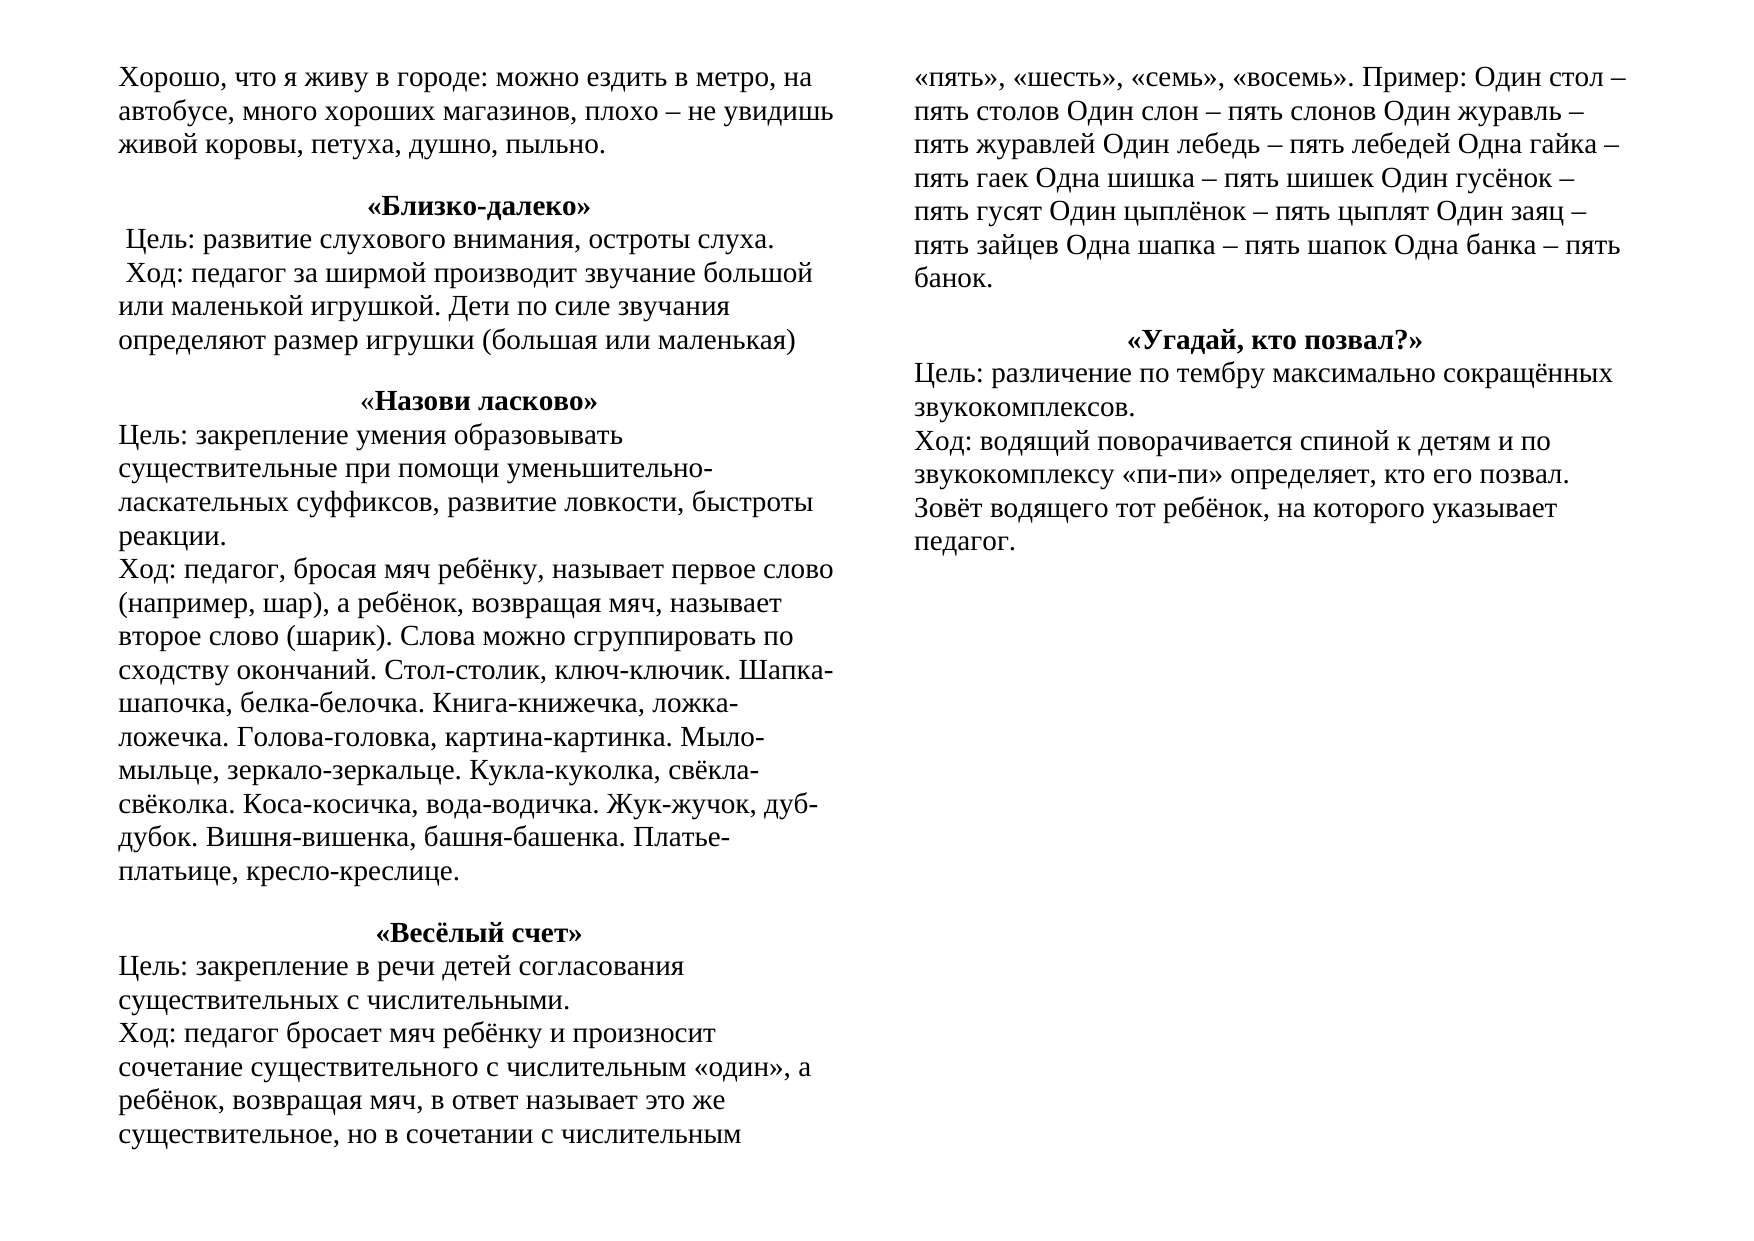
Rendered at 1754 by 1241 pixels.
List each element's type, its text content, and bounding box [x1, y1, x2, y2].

text «Весёлый счет» [118, 915, 840, 948]
text Ход: водящий поворачивается спиной к детям и по звукокомплексу «пи-пи» определяет, кто его позвал. Зовёт водящего тот ребёнок, на которого указывает педагог. [914, 423, 1636, 557]
text «Угадай, кто позвал?» [914, 322, 1636, 356]
text «Назови ласково» [118, 383, 840, 417]
text Цель: закрепление в речи детей согласования существительных с числительными. [118, 948, 840, 1015]
text Ход: педагог бросает мяч ребёнку и произносит сочетание существительного с числительным «один», а ребёнок, возвращая мяч, в ответ называет это же существительное, но в сочетании с числительным «пять», «шесть», «семь», «восемь». Пример: Один стол – пять столов Один слон – пять слонов Один журавль – пять журавлей Один лебедь – пять лебедей Одна гайка – пять гаек Одна шишка – пять шишек Один гусёнок – пять гусят Один цыплёнок – пять цыплят Один заяц – пять зайцев Одна шапка – пять шапок Одна банка – пять банок. [914, 59, 1636, 294]
text Ход: педагог за ширмой производит звучание большой или маленькой игрушкой. Дети по силе звучания определяют размер игрушки (большая или маленькая) [118, 255, 840, 356]
text Ход: педагог бросает мяч ребёнку и произносит сочетание существительного с числительным «один», а ребёнок, возвращая мяч, в ответ называет это же существительное, но в сочетании с числительным «пять», «шесть», «семь», «восемь». Пример: Один стол – пять столов Один слон – пять слонов Один журавль – пять журавлей Один лебедь – пять лебедей Одна гайка – пять гаек Одна шишка – пять шишек Один гусёнок – пять гусят Один цыплёнок – пять цыплят Один заяц – пять зайцев Одна шапка – пять шапок Одна банка – пять банок. [118, 1015, 840, 1149]
text Цель: развитие слухового внимания, остроты слуха. [118, 221, 840, 255]
text Ход: педагог, бросая мяч ребёнку, называет первое слово (например, шар), а ребёнок, возвращая мяч, называет второе слово (шарик). Слова можно сгруппировать по сходству окончаний. Стол-столик, ключ-ключик. Шапка-шапочка, белка-белочка. Книга-книжечка, ложка-ложечка. Голова-головка, картина-картинка. Мыло-мыльце, зеркало-зеркальце. Кукла-куколка, свёкла-свёколка. Коса-косичка, вода-водичка. Жук-жучок, дуб-дубок. Вишня-вишенка, башня-башенка. Платье-платьице, кресло-креслице. [118, 551, 840, 887]
text Цель: различение по тембру максимально сокращённых звукокомплексов. [914, 356, 1636, 423]
text «Близко-далеко» [118, 188, 840, 221]
text Цель: закрепление умения образовывать существительные при помощи уменьшительно-ласкательных суффиксов, развитие ловкости, быстроты реакции. [118, 417, 840, 551]
